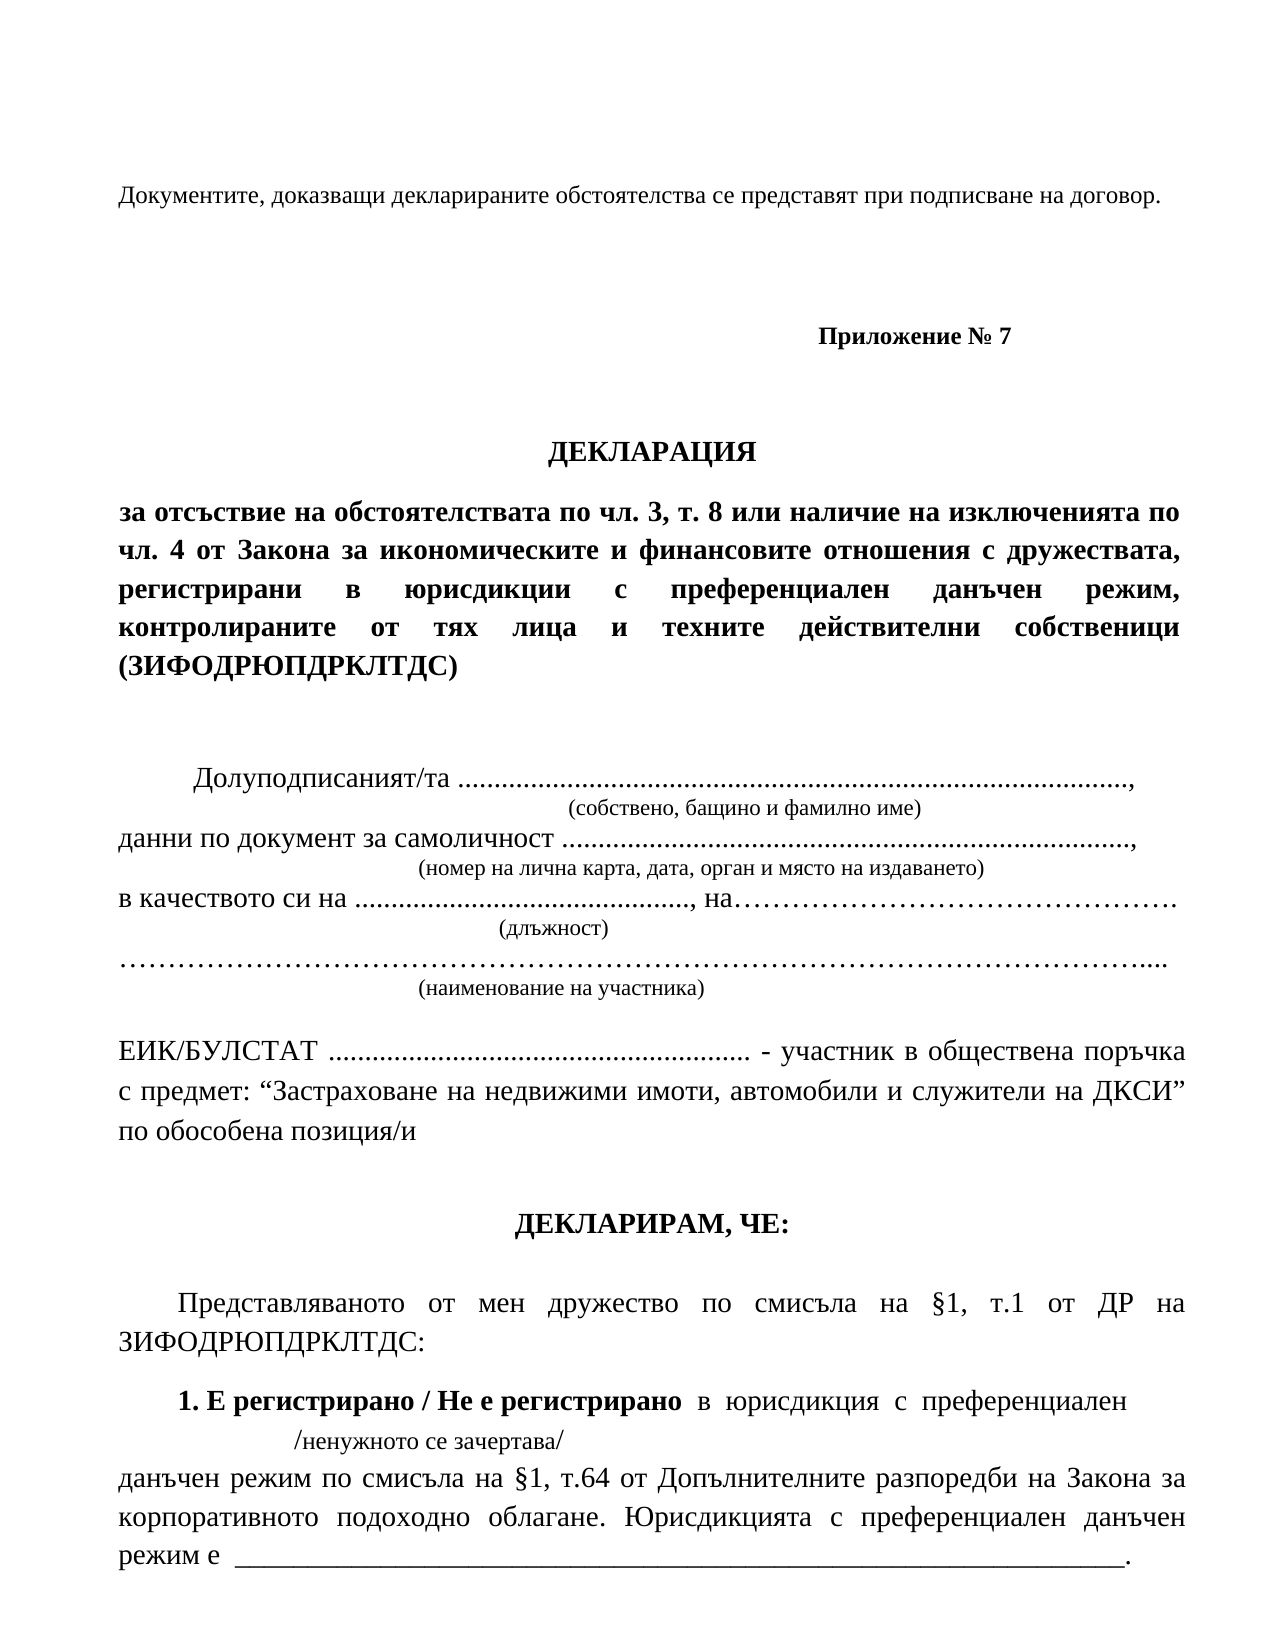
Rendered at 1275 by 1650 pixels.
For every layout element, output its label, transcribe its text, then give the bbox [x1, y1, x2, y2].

text ДЕКЛАРАЦИЯ [118, 434, 1186, 468]
text Представляваното от мен дружество по смисъла на §1, т.1 от ДР на ЗИФОДРЮПДРКЛТДС: [118, 1285, 1186, 1357]
text (номер на лична карта, дата, орган и място на издаването) [118, 854, 1186, 880]
text ДЕКЛАРИРАМ, ЧЕ: [118, 1206, 1186, 1239]
text в качеството си на .............................................., на………………………………………. [118, 880, 1186, 914]
text /ненужното се зачертава/ [118, 1422, 1186, 1455]
text ЕИК/БУЛСТАТ .......................................................... - участник в обществена поръчка с предмет: “Застраховане на недвижими имоти, автомобили и служители на ДКСИ” по обособена позиция/и [118, 1033, 1186, 1146]
text за отсъствие на обстоятелствата по чл. 3, т. 8 или наличие на изключенията по чл. 4 от Закона за икономическите и финансовите отношения с дружествата, регистрирани в юрисдикции с преференциален данъчен режим, контролираните от тях лица и техните действителни собственици (ЗИФОДРЮПДРКЛТДС) [118, 494, 1181, 681]
text (длъжност) [418, 914, 1186, 940]
text Долуподписаният/та ............................................................................................, [118, 760, 1186, 794]
text данни по документ за самоличност .............................................................................., [118, 820, 1186, 854]
text данъчен режим по смисъла на §1, т.64 от Допълнителните разпоредби на Закона за корпоративното подоходно облагане. Юрисдикцията с преференциален данъчен режим е _____________________________________________________________. [118, 1460, 1186, 1571]
text (наименование на участника) [118, 973, 1186, 1000]
text 1. Е регистрирано / Не е регистрирано в юрисдикция с преференциален [177, 1383, 1186, 1417]
text …………………………………………………………………………………………….... [118, 940, 1186, 973]
text Документите, доказващи декларираните обстоятелства се представят при подписване на договор. [118, 180, 1186, 209]
text (собствено, бащино и фамилно име) [118, 794, 1186, 820]
text Приложение № 7 [643, 321, 1186, 350]
